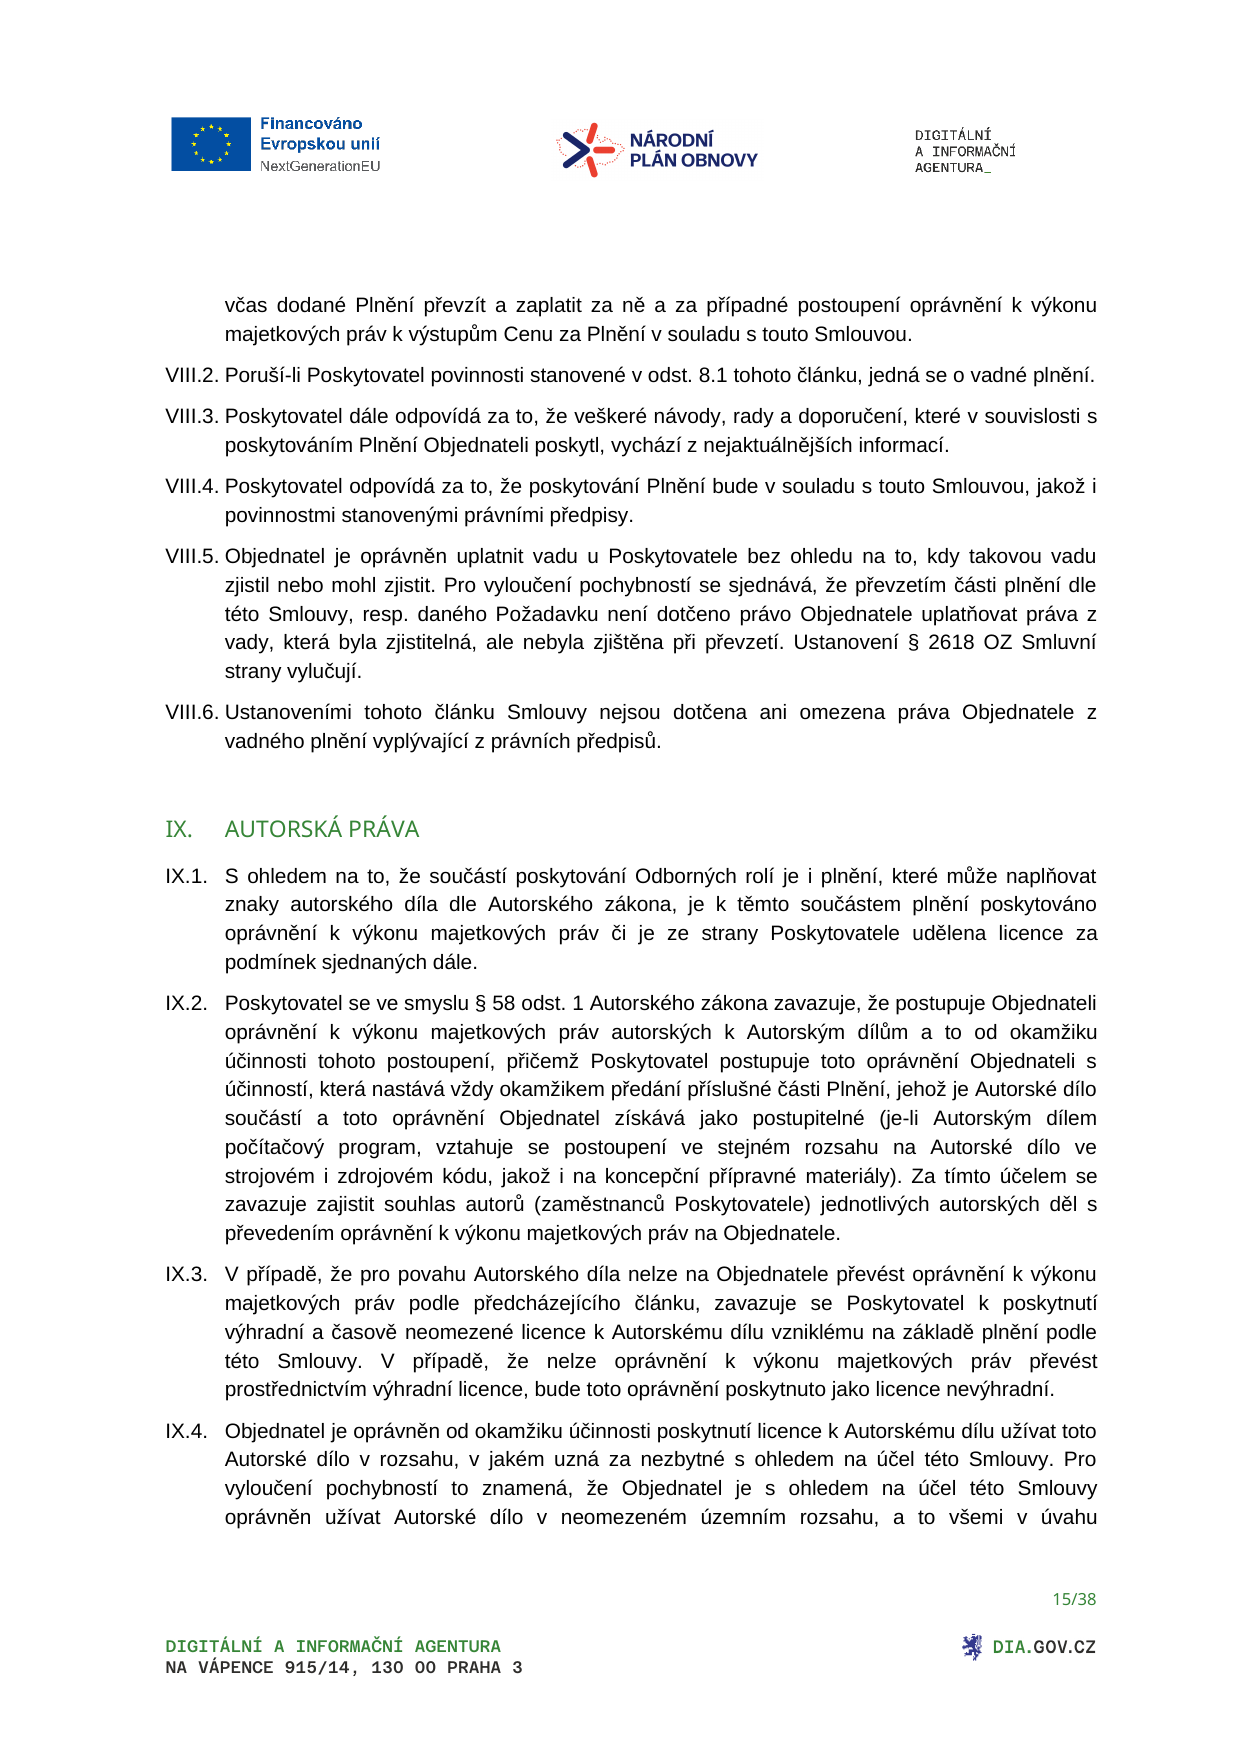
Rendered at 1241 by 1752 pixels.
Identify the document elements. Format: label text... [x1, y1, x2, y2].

list Poruší-li Poskytovatel povinnosti stanovené v odst. 8.1 tohoto článku, jedná se o vadné plnění. [165, 363, 1098, 387]
picture [915, 127, 1015, 173]
list Objednatel je oprávněn uplatnit vadu u Poskytovatele bez ohledu na to, kdy takovou vadu zjistil nebo mohl zjistit. Pro vyloučení pochybností se sjednává, že převzetím části plnění dle této Smlouvy, resp. daného Požadavku není dotčeno právo Objednatele uplatňovat práva z vady, která byla zjistitelná, ale nebyla zjištěna při převzetí. Ustanovení § 2618 OZ Smluvní strany vylučují. [165, 544, 1098, 683]
list Poskytovatel dále odpovídá za to, že veškeré návody, rady a doporučení, které v souvislosti s poskytováním Plnění Objednateli poskytl, vychází z nejaktuálnějších informací. [165, 404, 1098, 457]
picture [961, 1633, 1096, 1661]
list S ohledem na to, že součástí poskytování Odborných rolí je i plnění, které může naplňovat znaky autorského díla dle Autorského zákona, je k těmto součástem plnění poskytováno oprávnění k výkonu majetkových práv či je ze strany Poskytovatele udělena licence za podmínek sjednaných dále. [165, 863, 1098, 974]
picture [165, 108, 394, 178]
list V případě, že pro povahu Autorského díla nelze na Objednatele převést oprávnění k výkonu majetkových práv podle předcházejícího článku, zavazuje se Poskytovatel k poskytnutí výhradní a časově neomezené licence k Autorskému dílu vzniklému na základě plnění podle této Smlouvy. V případě, že nelze oprávnění k výkonu majetkových práv převést prostřednictvím výhradní licence, bude toto oprávnění poskytnuto jako licence nevýhradní. [165, 1262, 1098, 1401]
picture [165, 1636, 526, 1677]
list Poskytovatel se ve smyslu § 58 odst. 1 Autorského zákona zavazuje, že postupuje Objednateli oprávnění k výkonu majetkových práv autorských k Autorským dílům a to od okamžiku účinnosti tohoto postoupení, přičemž Poskytovatel postupuje toto oprávnění Objednateli s účinností, která nastává vždy okamžikem předání příslušné části Plnění, jehož je Autorské dílo součástí a toto oprávnění Objednatel získává jako postupitelné (je-li Autorským dílem počítačový program, vztahuje se postoupení ve stejném rozsahu na Autorské dílo ve strojovém i zdrojovém kódu, jakož i na koncepční přípravné materiály). Za tímto účelem se zavazuje zajistit souhlas autorů (zaměstnanců Poskytovatele) jednotlivých autorských děl s převedením oprávnění k výkonu majetkových práv na Objednatele. [165, 991, 1098, 1245]
list Ustanoveními tohoto článku Smlouvy nejsou dotčena ani omezena práva Objednatele z vadného plnění vyplývající z právních předpisů. [165, 700, 1098, 753]
subtitle AUTORSKÁ PRÁVA [165, 813, 1098, 845]
list Poskytovatel odpovídá za to, že poskytování Plnění bude v souladu s touto Smlouvou, jakož i povinnostmi stanovenými právními předpisy. [165, 474, 1098, 527]
